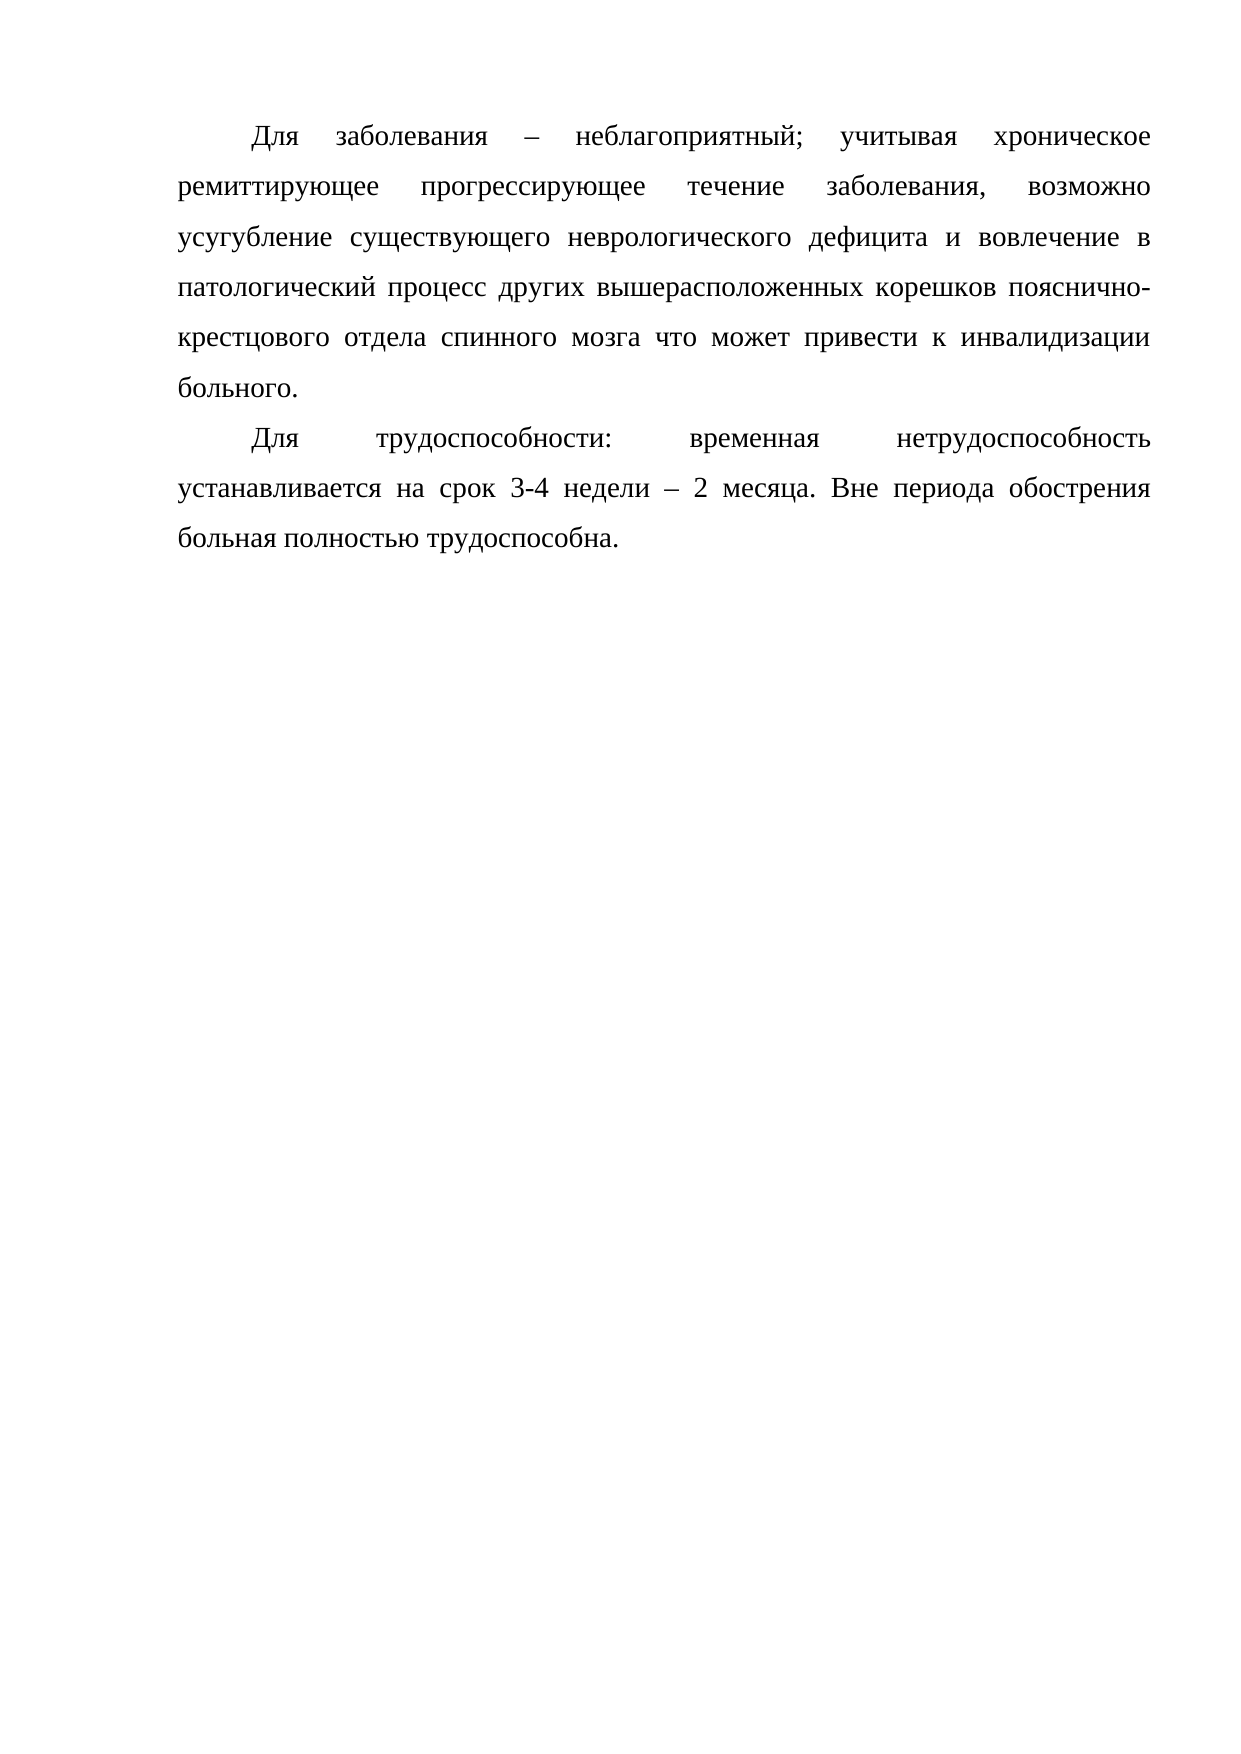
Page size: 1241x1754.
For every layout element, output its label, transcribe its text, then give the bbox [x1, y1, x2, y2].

text Для трудоспособности: временная нетрудоспособность устанавливается на срок 3-4 недели – 2 месяца. Вне периода обострения больная полностью трудоспособна. [177, 420, 1152, 554]
text Для заболевания – неблагоприятный; учитывая хроническое ремиттирующее прогрессирующее течение заболевания, возможно усугубление существующего неврологического дефицита и вовлечение в патологический процесс других вышерасположенных корешков пояснично-крестцового отдела спинного мозга что может привести к инвалидизации больного. [177, 118, 1152, 403]
